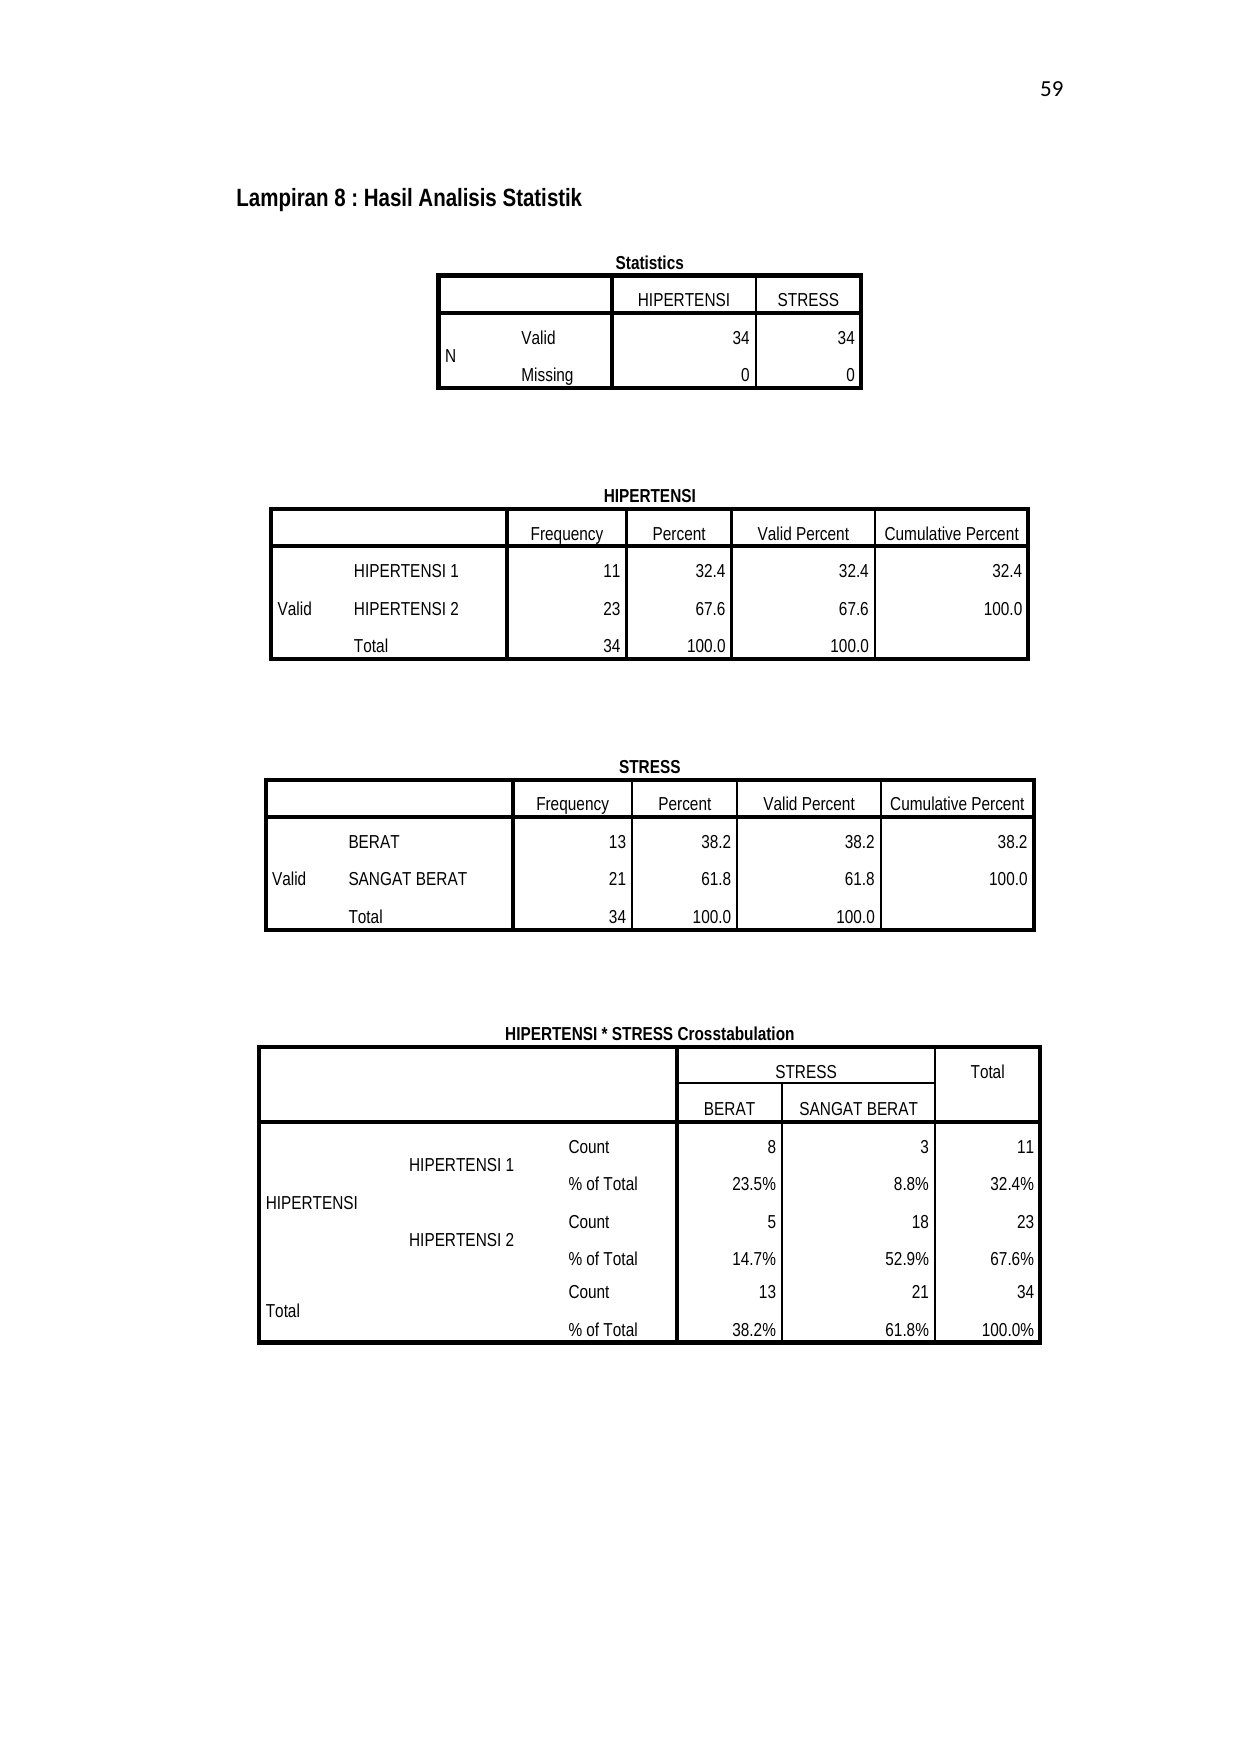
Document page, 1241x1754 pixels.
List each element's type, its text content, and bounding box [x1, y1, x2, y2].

table_cell 13 [679, 1270, 781, 1303]
table_cell Valid [268, 819, 342, 927]
table_cell 34 [936, 1270, 1038, 1303]
table_cell HIPERTENSI 1 [403, 1124, 562, 1194]
table_cell 18 [783, 1195, 934, 1232]
table_cell 34 [614, 315, 755, 348]
table_cell 52.9% [783, 1232, 934, 1269]
table_cell 38.2 [633, 819, 736, 852]
table_cell [261, 1049, 675, 1119]
table_cell 21 [783, 1270, 934, 1303]
table_cell 32.4 [876, 548, 1026, 582]
table_cell Percent [628, 511, 730, 544]
table_cell Count [562, 1124, 675, 1157]
table_cell Missing [515, 348, 610, 386]
table_cell BERAT [342, 819, 511, 852]
table_cell 38.2 [882, 819, 1032, 852]
table_cell 100.0 [876, 582, 1026, 619]
table_cell Percent [633, 782, 736, 815]
table_cell STRESS [679, 1049, 934, 1082]
table_cell 100.0% [936, 1303, 1038, 1340]
table_cell 32.4 [628, 548, 730, 582]
table_cell 38.2% [679, 1303, 781, 1340]
table_header Statistics [439, 240, 861, 273]
table_cell 13 [515, 819, 631, 852]
table_cell 14.7% [679, 1232, 781, 1269]
table_header STRESS [266, 744, 1034, 777]
table_cell Valid [273, 548, 347, 657]
table_cell Total [261, 1270, 562, 1340]
table_cell [882, 890, 1032, 927]
table_cell 34 [515, 890, 631, 927]
table_header HIPERTENSI [271, 473, 1028, 507]
table_cell Cumulative Percent [882, 782, 1032, 815]
table_cell BERAT [679, 1084, 781, 1119]
table_cell 23 [509, 582, 625, 619]
table_cell Valid Percent [738, 782, 880, 815]
table_cell 5 [679, 1195, 781, 1232]
table_cell 8.8% [783, 1157, 934, 1194]
table_cell % of Total [562, 1232, 675, 1269]
table_cell Cumulative Percent [876, 511, 1026, 544]
text Lampiran 8 : Hasil Analisis Statistik [236, 183, 1063, 211]
table_cell N [441, 315, 515, 386]
table_cell Frequency [509, 511, 625, 544]
table_cell 0 [614, 348, 755, 386]
table_cell 23 [936, 1195, 1038, 1232]
table_cell 34 [509, 619, 625, 657]
table_cell HIPERTENSI [261, 1124, 403, 1269]
table_cell HIPERTENSI 2 [348, 582, 505, 619]
table_cell 38.2 [738, 819, 880, 852]
table_cell [441, 278, 610, 311]
table_cell 100.0 [733, 619, 874, 657]
table_cell 61.8% [783, 1303, 934, 1340]
table_cell 67.6% [936, 1232, 1038, 1269]
table_cell 23.5% [679, 1157, 781, 1194]
table_header HIPERTENSI * STRESS Crosstabulation [259, 1011, 1040, 1044]
table_cell [268, 782, 511, 815]
table_cell 34 [757, 315, 859, 348]
table_cell 0 [757, 348, 859, 386]
table_cell SANGAT BERAT [342, 853, 511, 890]
table_cell Frequency [515, 782, 631, 815]
table_cell 100.0 [738, 890, 880, 927]
table_cell Total [342, 890, 511, 927]
table_cell 100.0 [633, 890, 736, 927]
table_cell HIPERTENSI 1 [348, 548, 505, 582]
table_cell % of Total [562, 1157, 675, 1194]
table_cell 3 [783, 1124, 934, 1157]
table_cell 67.6 [733, 582, 874, 619]
table_cell 61.8 [633, 853, 736, 890]
table_cell Valid Percent [733, 511, 874, 544]
table_cell 11 [936, 1124, 1038, 1157]
table_cell 8 [679, 1124, 781, 1157]
table_cell 11 [509, 548, 625, 582]
table_cell 32.4 [733, 548, 874, 582]
table_cell STRESS [757, 278, 859, 311]
table_cell 21 [515, 853, 631, 890]
table_cell Total [936, 1049, 1038, 1119]
table_cell [876, 619, 1026, 657]
table_cell HIPERTENSI 2 [403, 1195, 562, 1269]
table_cell % of Total [562, 1303, 675, 1340]
table_cell 67.6 [628, 582, 730, 619]
table_cell HIPERTENSI [614, 278, 755, 311]
table_cell SANGAT BERAT [783, 1084, 934, 1119]
table_cell Count [562, 1270, 675, 1303]
table_cell 32.4% [936, 1157, 1038, 1194]
table_cell 61.8 [738, 853, 880, 890]
table_cell Count [562, 1195, 675, 1232]
table_cell Total [348, 619, 505, 657]
table_cell [273, 511, 505, 544]
table_cell 100.0 [882, 853, 1032, 890]
table_cell Valid [515, 315, 610, 348]
table_cell 100.0 [628, 619, 730, 657]
